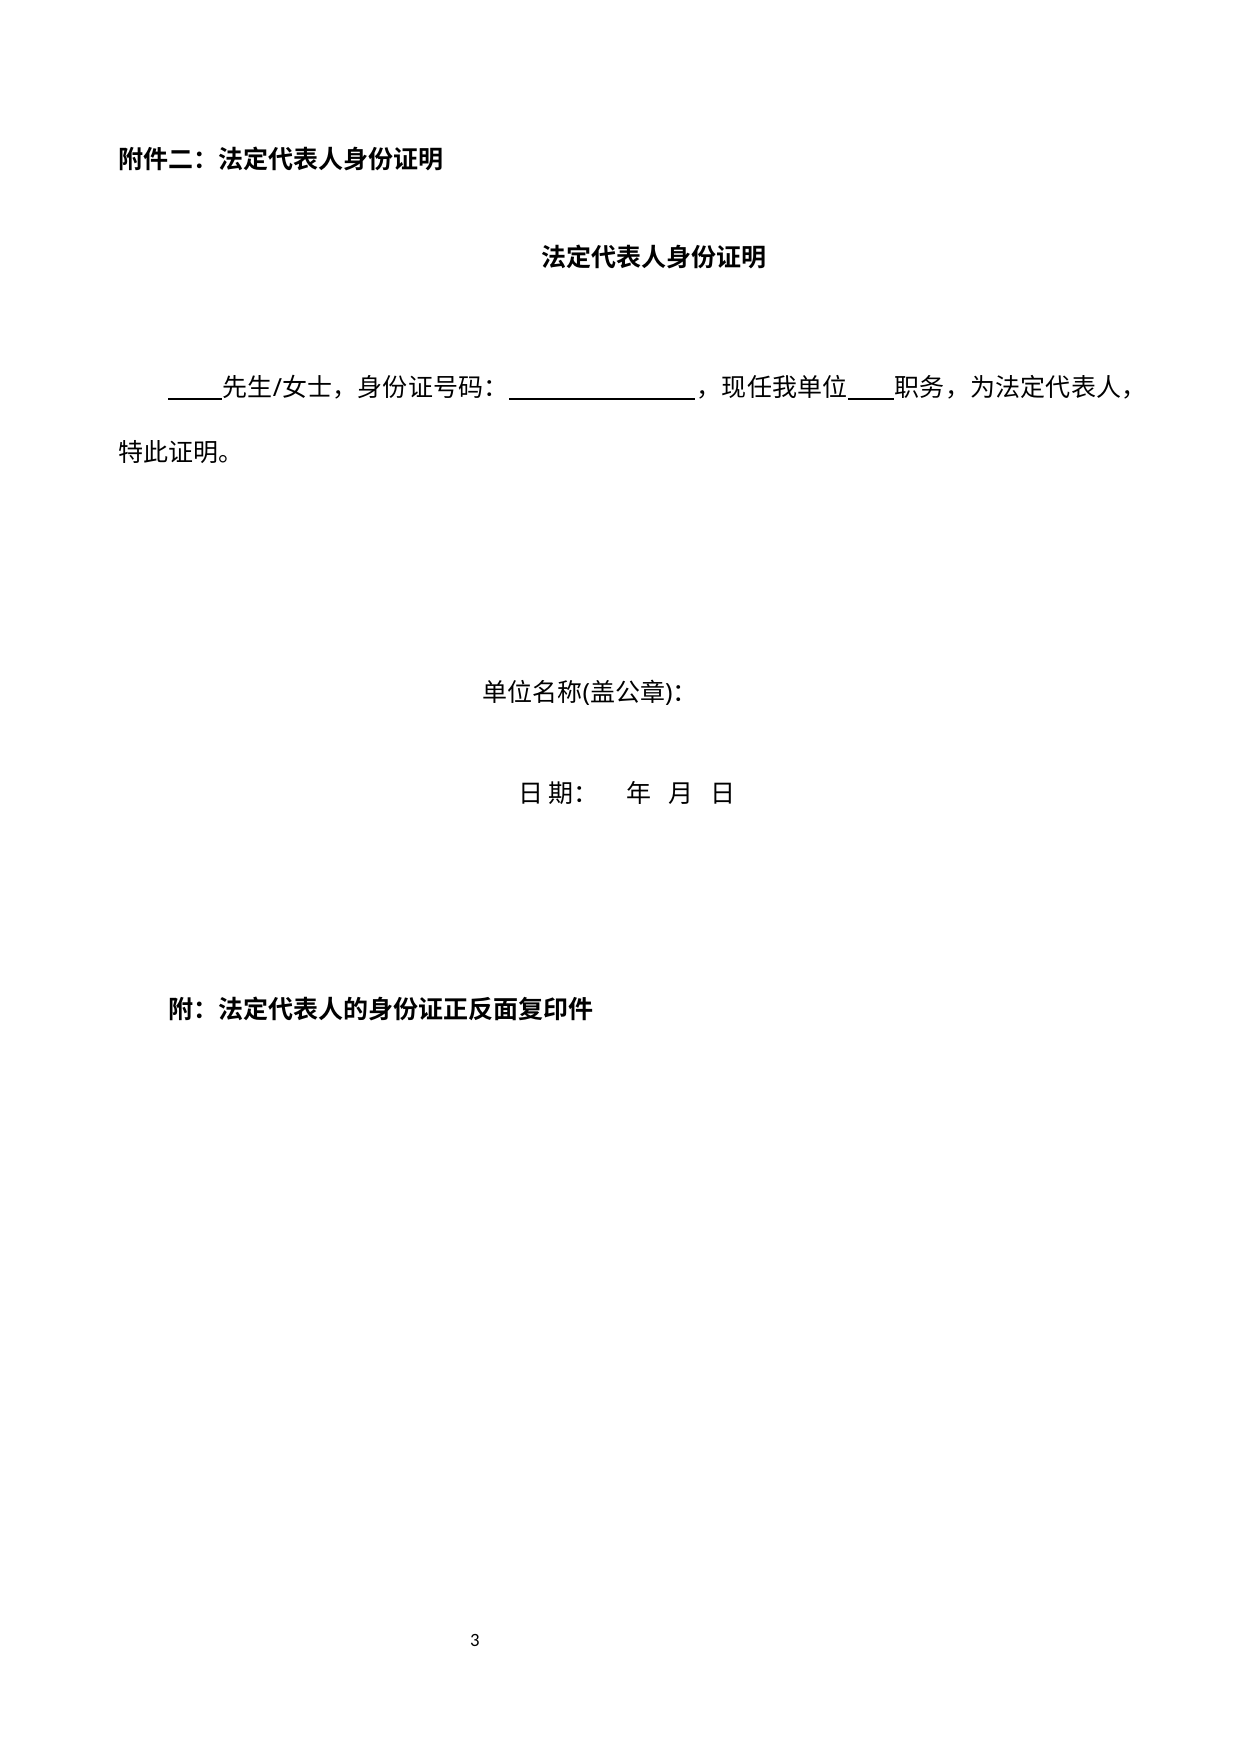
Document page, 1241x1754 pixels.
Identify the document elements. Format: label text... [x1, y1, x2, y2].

text 先生/女士，身份证号码： ，现任我单位 职务，为法定代表人，特此证明。 [118, 353, 1122, 483]
text 法定代表人身份证明 [118, 223, 1122, 288]
text 日 期： 年 月 日 [118, 759, 1122, 824]
text 附：法定代表人的身份证正反面复印件 [118, 975, 1122, 1040]
text 单位名称(盖公章)： [457, 658, 1122, 723]
text 附件二：法定代表人身份证明 [118, 125, 1122, 190]
